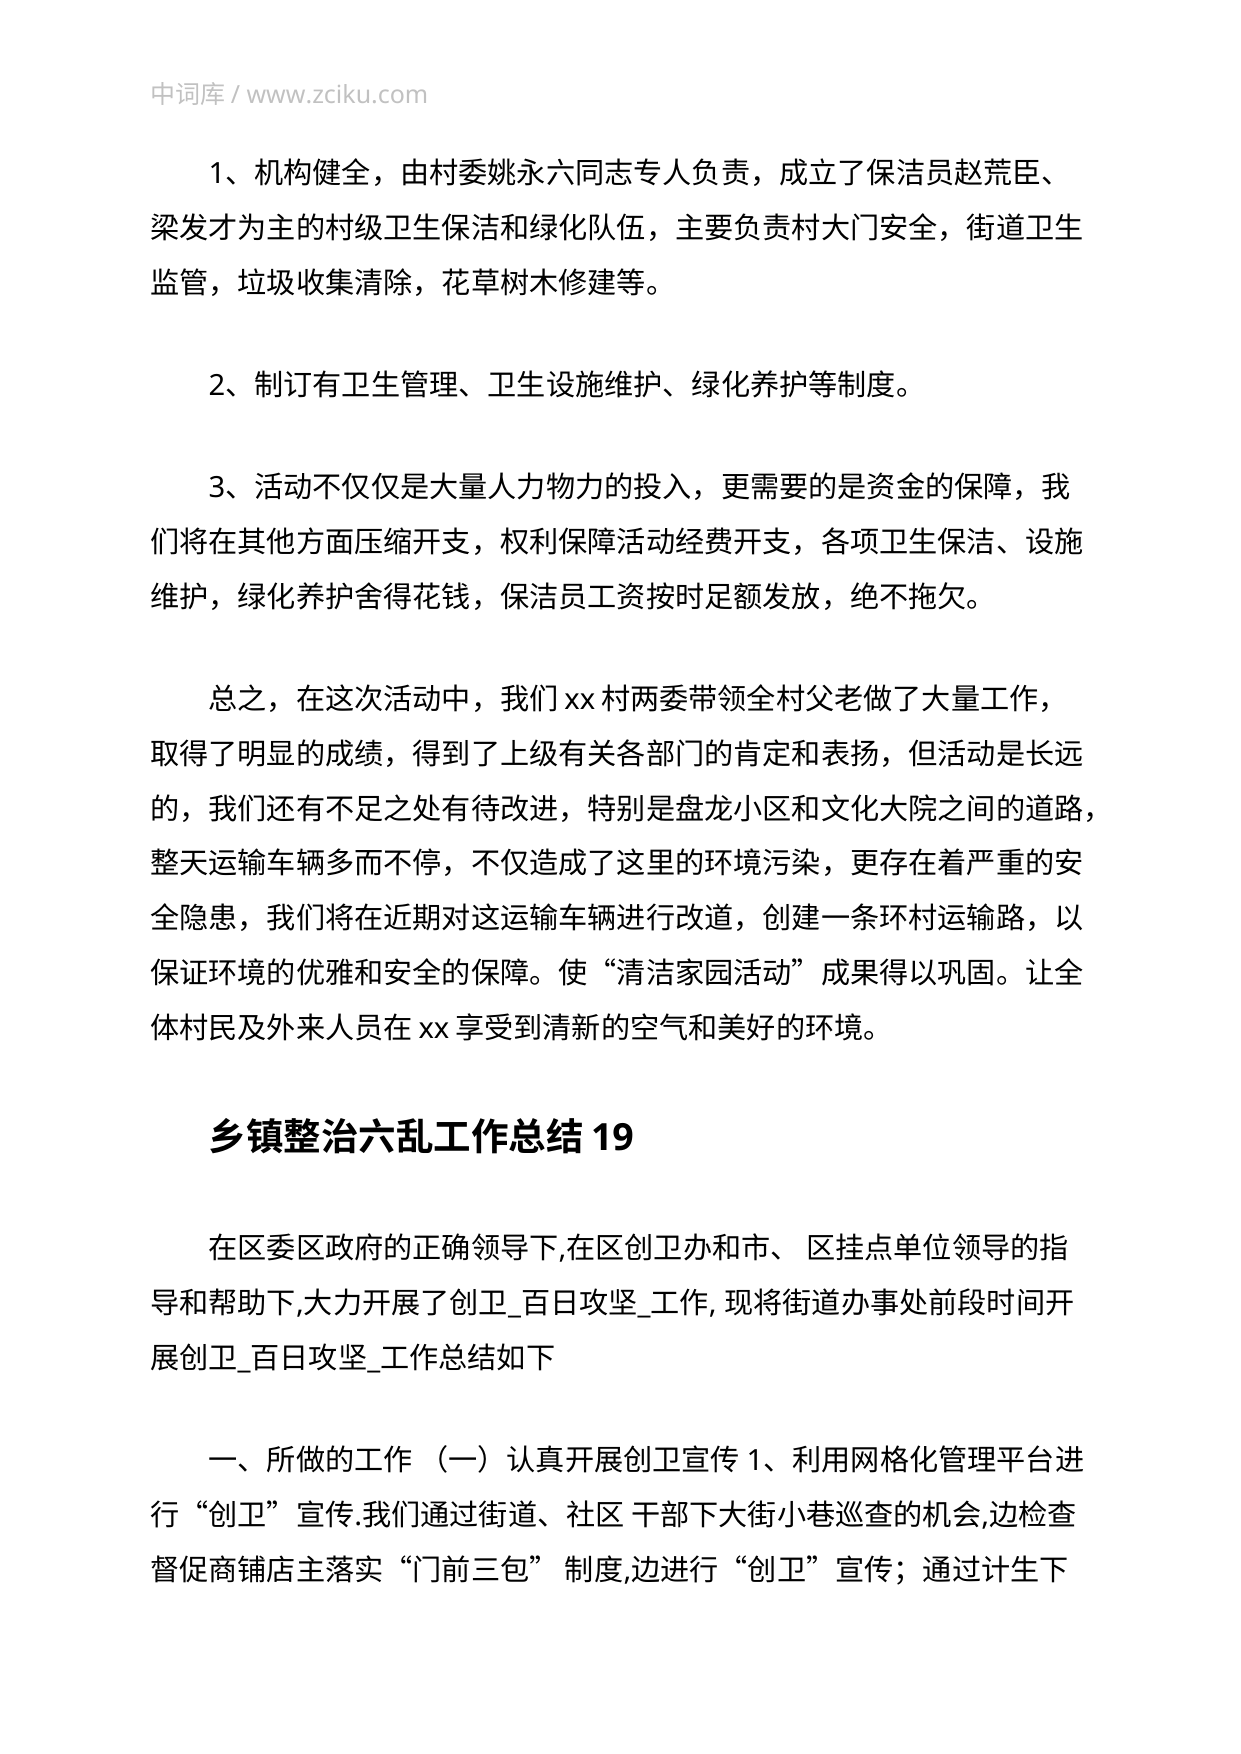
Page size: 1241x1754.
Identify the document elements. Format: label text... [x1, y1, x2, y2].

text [150, 1436, 1090, 1589]
text 2、制订有卫生管理、卫生设施维护、绿化养护等制度。 [150, 362, 1090, 404]
text 在区委区政府的正确领导下,在区创卫办和市、 区挂点单位领导的指导和帮助下,大力开展了创卫_百日攻坚_工作, 现将街道办事处前段时间开展创卫_百日攻坚_工作总结如下 [150, 1224, 1090, 1377]
text 乡镇整治六乱工作总结19 [150, 1107, 1090, 1161]
text 3、活动不仅仅是大量人力物力的投入，更需要的是资金的保障，我们将在其他方面压缩开支，权利保障活动经费开支，各项卫生保洁、设施维护，绿化养护舍得花钱，保洁员工资按时足额发放，绝不拖欠。 [150, 464, 1090, 616]
text 总之，在这次活动中，我们xx村两委带领全村父老做了大量工作，取得了明显的成绩，得到了上级有关各部门的肯定和表扬，但活动是长远的，我们还有不足之处有待改进，特别是盘龙小区和文化大院之间的道路，整天运输车辆多而不停，不仅造成了这里的环境污染，更存在着严重的安全隐患，我们将在近期对这运输车辆进行改道，创建一条环村运输路，以保证环境的优雅和安全的保障。使“清洁家园活动”成果得以巩固。让全体村民及外来人员在xx享受到清新的空气和美好的环境。 [150, 675, 1090, 1047]
text 1、机构健全，由村委姚永六同志专人负责，成立了保洁员赵荒臣、梁发才为主的村级卫生保洁和绿化队伍，主要负责村大门安全，街道卫生监管，垃圾收集清除，花草树木修建等。 [150, 150, 1090, 302]
